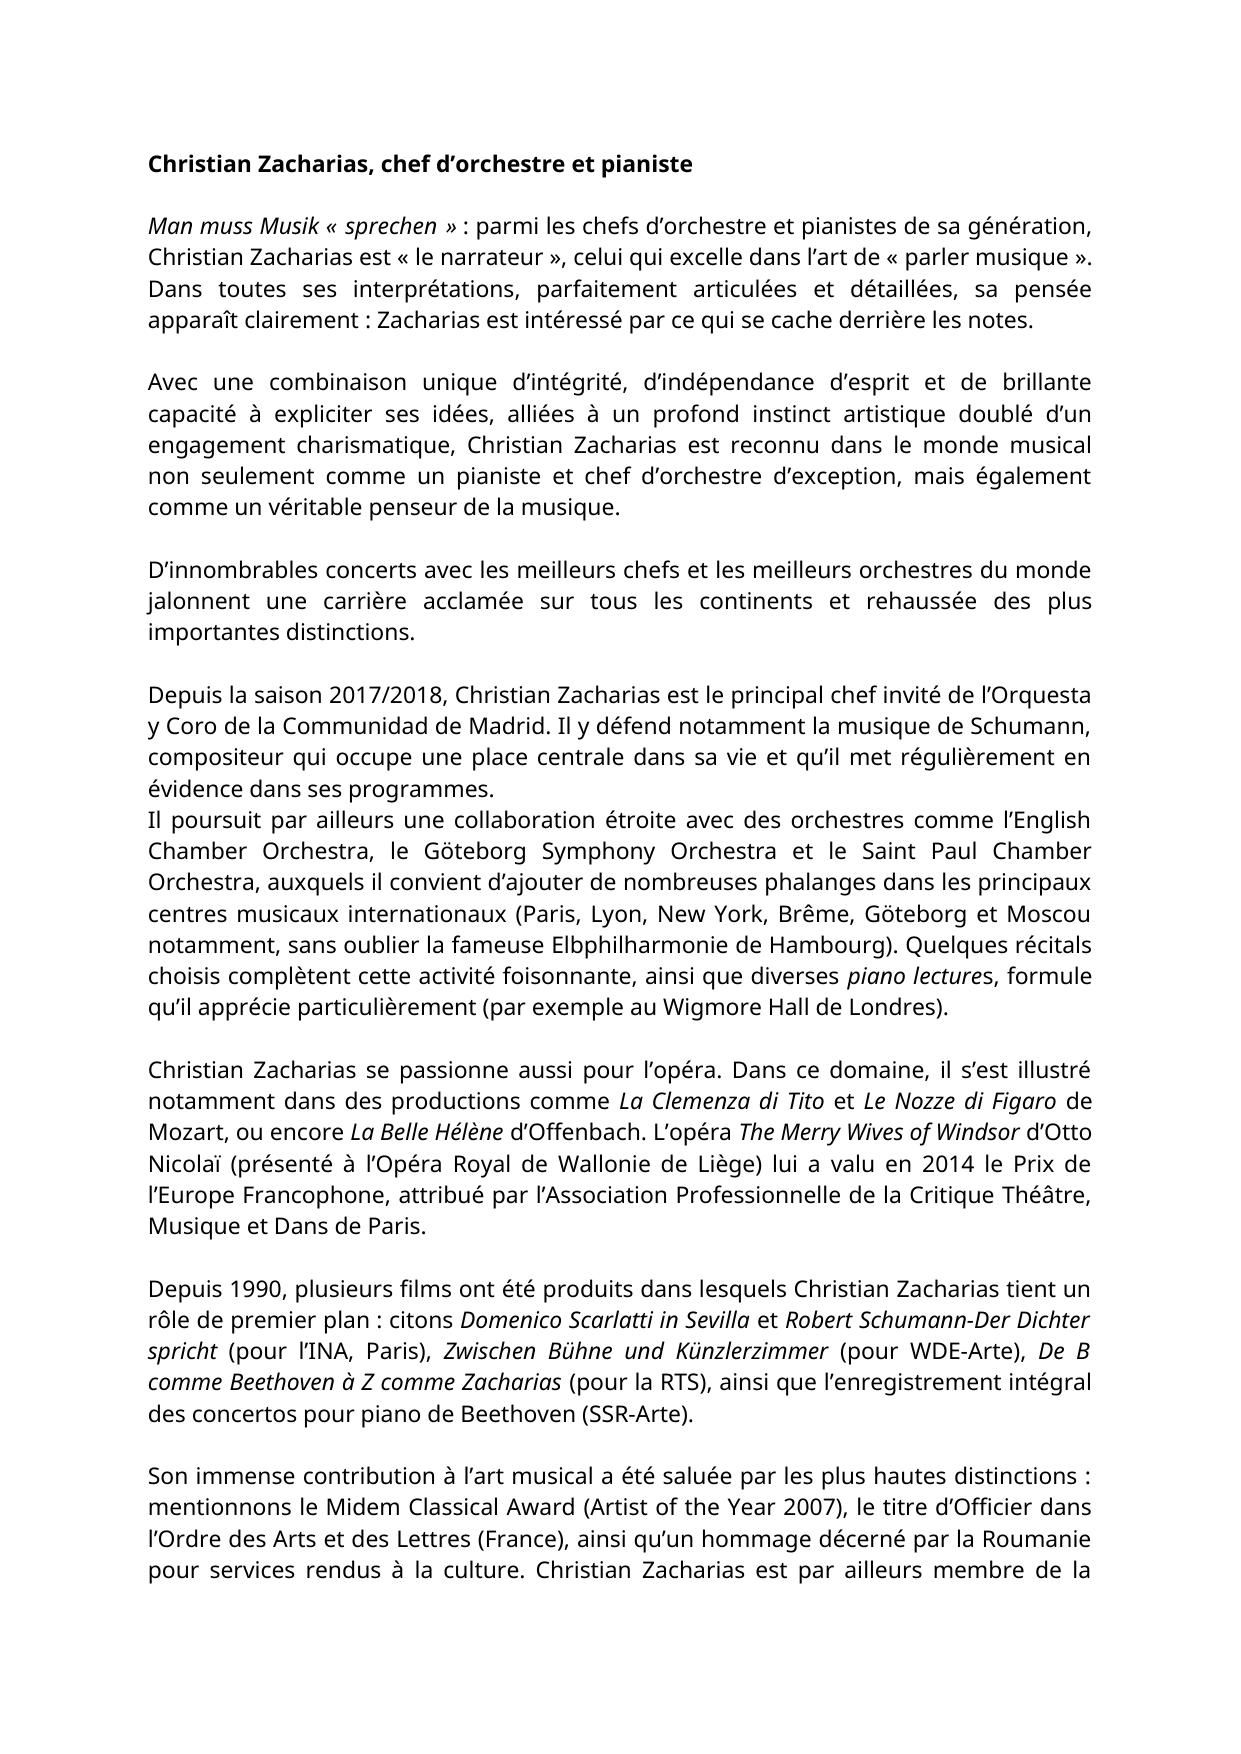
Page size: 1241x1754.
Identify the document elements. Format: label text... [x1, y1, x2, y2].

text Christian Zacharias, chef d’orchestre et pianiste [148, 148, 1093, 179]
text Man muss Musik « sprechen » : parmi les chefs d’orchestre et pianistes de sa génération, Christian Zacharias est « le narrateur », celui qui excelle dans l’art de « parler musique ». Dans toutes ses interprétations, parfaitement articulées et détaillées, sa pensée apparaît clairement : Zacharias est intéressé par ce qui se cache derrière les notes. [148, 210, 1093, 335]
text D’innombrables concerts avec les meilleurs chefs et les meilleurs orchestres du monde jalonnent une carrière acclamée sur tous les continents et rehaussée des plus importantes distinctions. [148, 554, 1093, 648]
text Avec une combinaison unique d’intégrité, d’indépendance d’esprit et de brillante capacité à expliciter ses idées, alliées à un profond instinct artistique doublé d’un engagement charismatique, Christian Zacharias est reconnu dans le monde musical non seulement comme un pianiste et chef d’orchestre d’exception, mais également comme un véritable penseur de la musique. [148, 366, 1093, 523]
text Christian Zacharias se passionne aussi pour l’opéra. Dans ce domaine, il s’est illustré notamment dans des productions comme La Clemenza di Tito et Le Nozze di Figaro de Mozart, ou encore La Belle Hélène d’Offenbach. L’opéra The Merry Wives of Windsor d’Otto Nicolaï (présenté à l’Opéra Royal de Wallonie de Liège) lui a valu en 2014 le Prix de l’Europe Francophone, attribué par l’Association Professionnelle de la Critique Théâtre, Musique et Dans de Paris. [148, 1054, 1093, 1241]
text Depuis la saison 2017/2018, Christian Zacharias est le principal chef invité de l’Orquesta y Coro de la Communidad de Madrid. Il y défend notamment la musique de Schumann, compositeur qui occupe une place centrale dans sa vie et qu’il met régulièrement en évidence dans ses programmes. [148, 679, 1093, 804]
text Il poursuit par ailleurs une collaboration étroite avec des orchestres comme l’English Chamber Orchestra, le Göteborg Symphony Orchestra et le Saint Paul Chamber Orchestra, auxquels il convient d’ajouter de nombreuses phalanges dans les principaux centres musicaux internationaux (Paris, Lyon, New York, Brême, Göteborg et Moscou notamment, sans oublier la fameuse Elbphilharmonie de Hambourg). Quelques récitals choisis complètent cette activité foisonnante, ainsi que diverses piano lectures, formule qu’il apprécie particulièrement (par exemple au Wigmore Hall de Londres). [148, 804, 1093, 1023]
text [148, 1460, 1093, 1585]
text Depuis 1990, plusieurs films ont été produits dans lesquels Christian Zacharias tient un rôle de premier plan : citons Domenico Scarlatti in Sevilla et Robert Schumann-Der Dichter spricht (pour l’INA, Paris), Zwischen Bühne und Künzlerzimmer (pour WDE-Arte), De B comme Beethoven à Z comme Zacharias (pour la RTS), ainsi que l’enregistrement intégral des concertos pour piano de Beethoven (SSR-Arte). [148, 1273, 1093, 1429]
